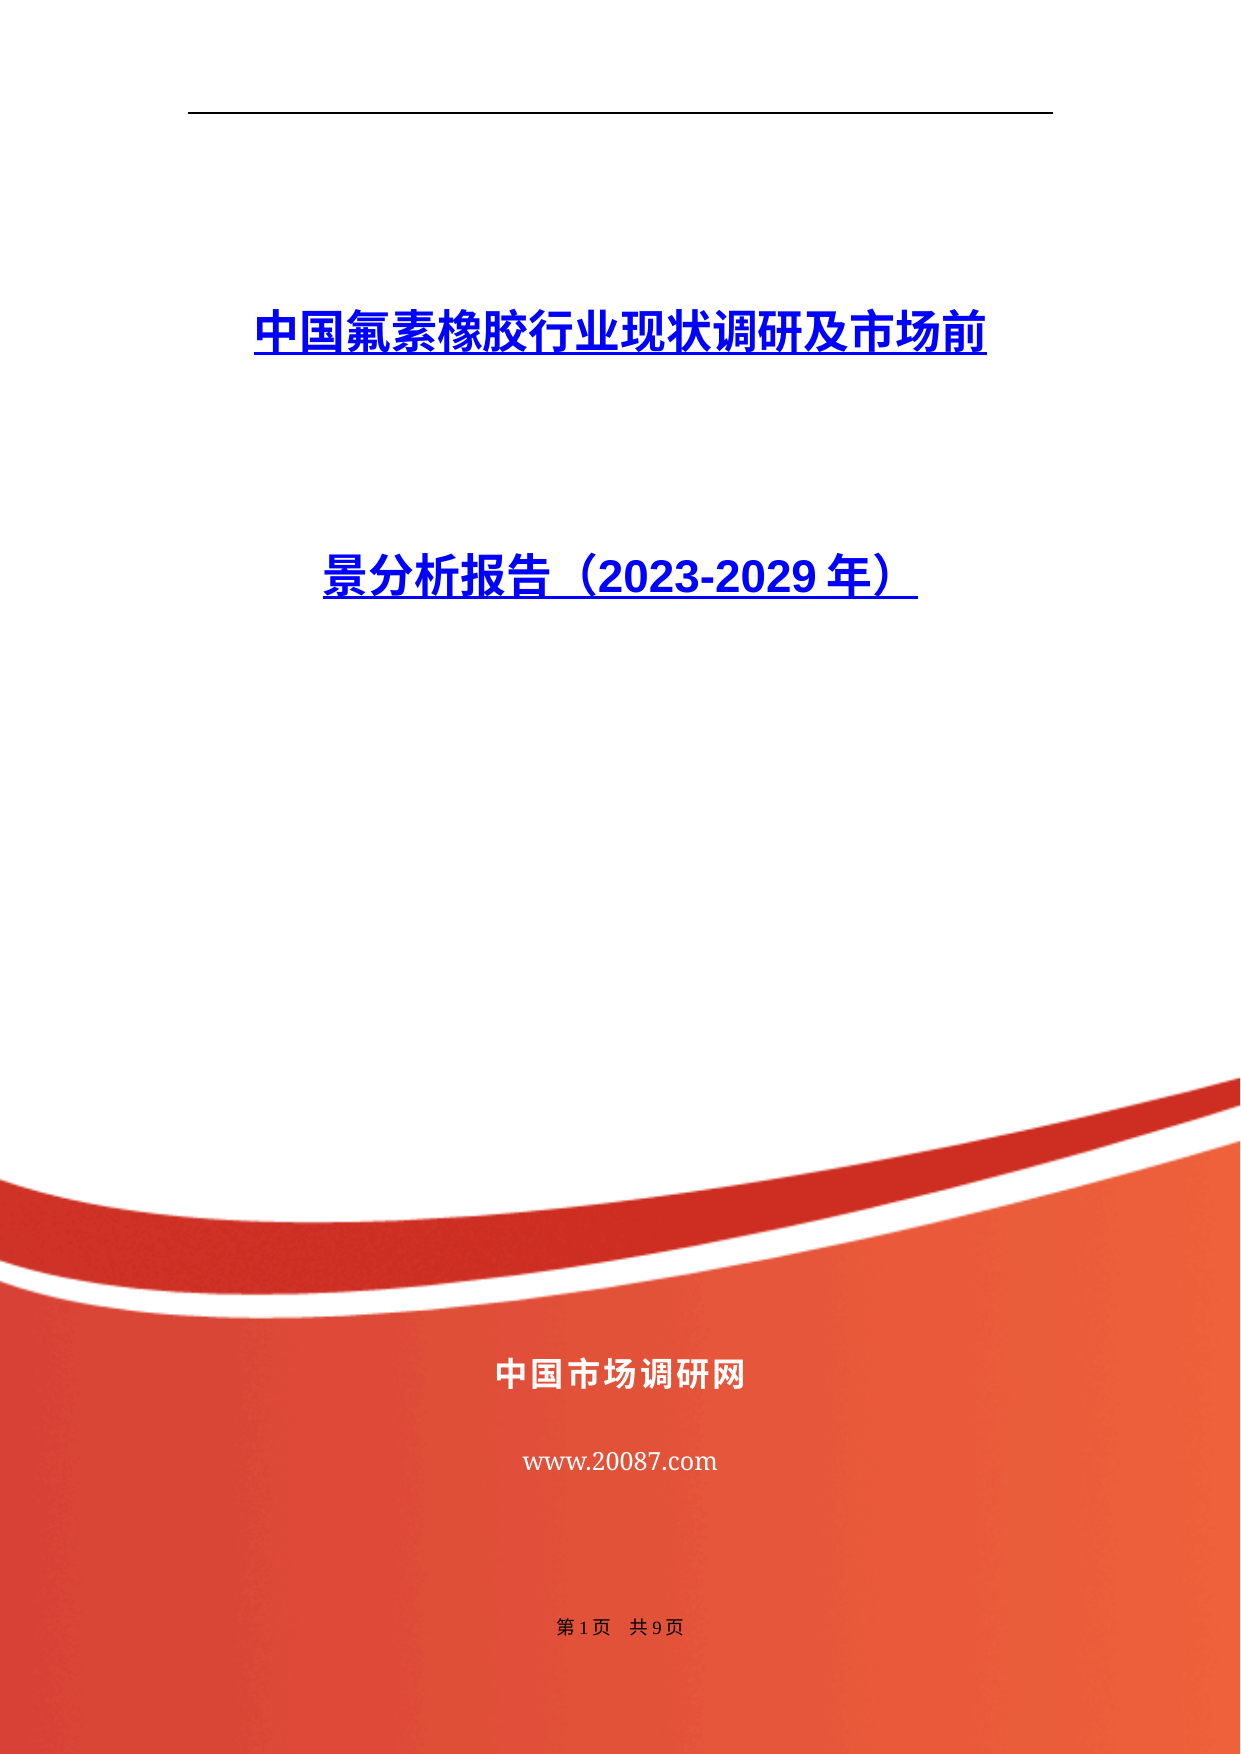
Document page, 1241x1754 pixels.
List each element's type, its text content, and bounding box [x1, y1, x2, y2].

table_header 中国氟素橡胶行业现状调研及市场前景分析报告（2023-2029年） [188, 207, 1053, 773]
picture [0, 1006, 1241, 1754]
subtitle 中国市场调研网 [187, 1339, 1053, 1404]
text www.20087.com [187, 1428, 1053, 1493]
